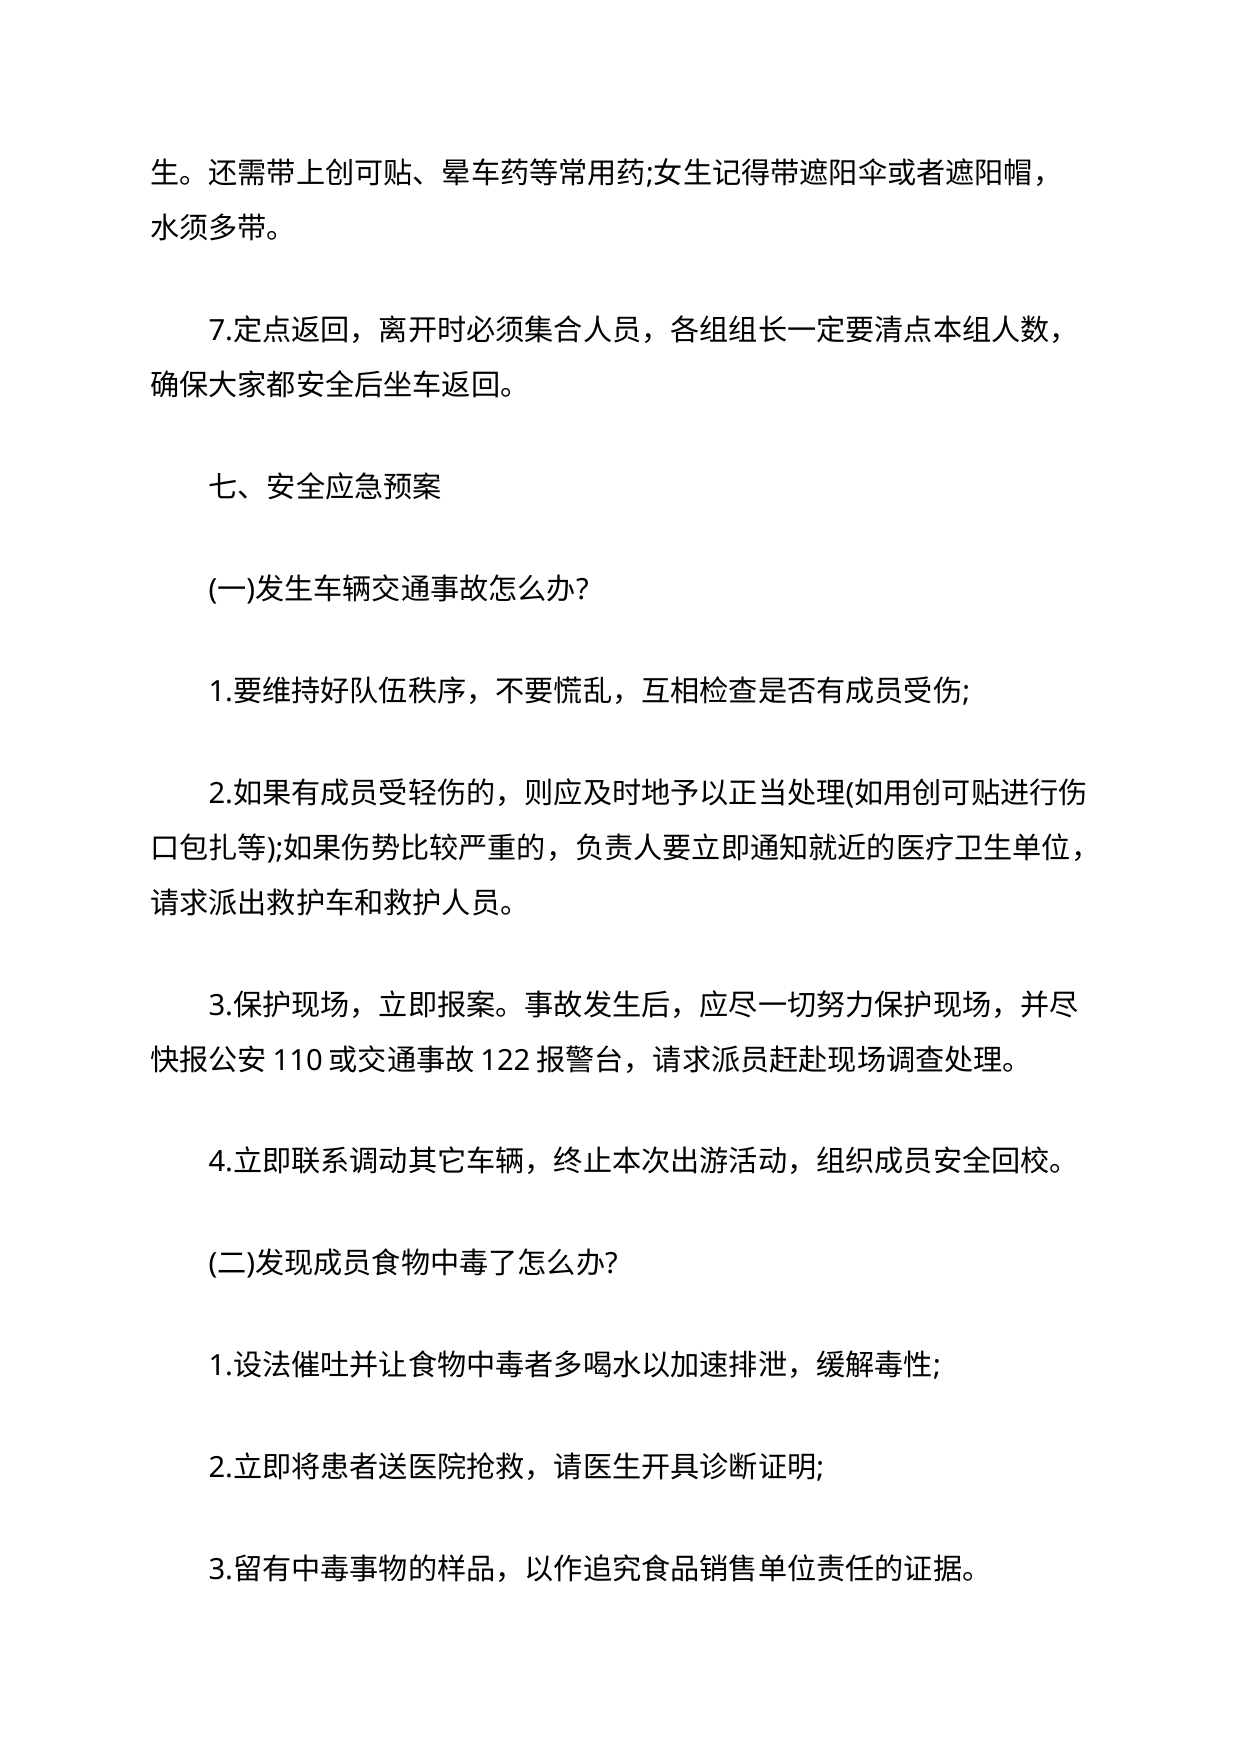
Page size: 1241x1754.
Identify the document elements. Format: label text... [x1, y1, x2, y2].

text 2.立即将患者送医院抢救，请医生开具诊断证明; [150, 1444, 1090, 1486]
text 7.定点返回，离开时必须集合人员，各组组长一定要清点本组人数，确保大家都安全后坐车返回。 [150, 307, 1090, 404]
text 七、安全应急预案 [150, 463, 1090, 506]
text (二)发现成员食物中毒了怎么办? [150, 1240, 1090, 1282]
text 1.要维持好队伍秩序，不要慌乱，互相检查是否有成员受伤; [150, 667, 1090, 710]
text 3.留有中毒事物的样品，以作追究食品销售单位责任的证据。 [150, 1546, 1090, 1588]
text 1.设法催吐并让食物中毒者多喝水以加速排泄，缓解毒性; [150, 1342, 1090, 1384]
text 3.保护现场，立即报案。事故发生后，应尽一切努力保护现场，并尽快报公安110或交通事故122报警台，请求派员赶赴现场调查处理。 [150, 981, 1090, 1078]
text 2.如果有成员受轻伤的，则应及时地予以正当处理(如用创可贴进行伤口包扎等);如果伤势比较严重的，负责人要立即通知就近的医疗卫生单位，请求派出救护车和救护人员。 [150, 769, 1090, 922]
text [150, 150, 1090, 247]
text 4.立即联系调动其它车辆，终止本次出游活动，组织成员安全回校。 [150, 1138, 1090, 1180]
text (一)发生车辆交通事故怎么办? [150, 565, 1090, 608]
